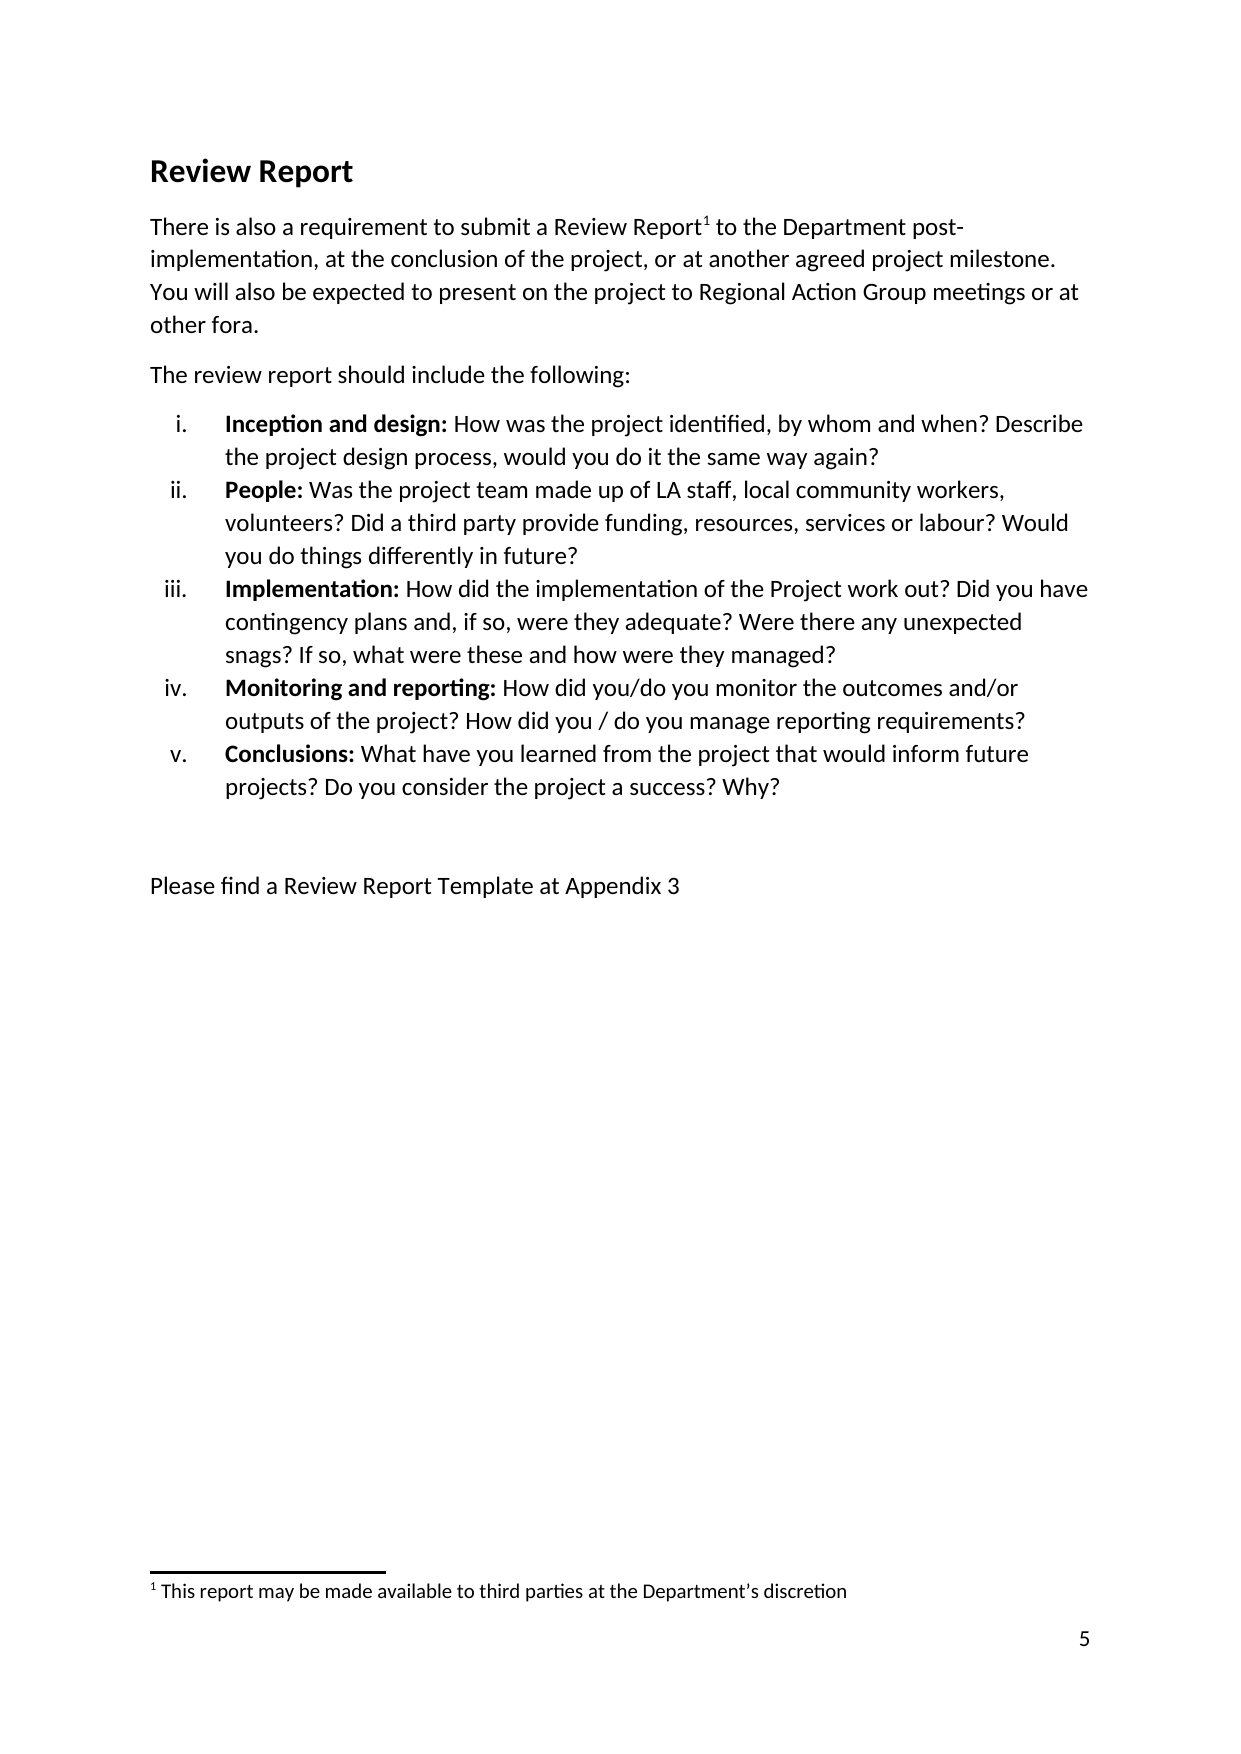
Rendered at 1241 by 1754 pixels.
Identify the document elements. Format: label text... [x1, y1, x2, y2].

list Inception and design: How was the project identified, by whom and when? Describe the project design process, would you do it the same way again? [187, 408, 1090, 472]
list Implementation: How did the implementation of the Project work out? Did you have contingency plans and, if so, were they adequate? Were there any unexpected snags? If so, what were these and how were they managed? [187, 573, 1090, 669]
text Review Report [150, 150, 1090, 191]
text There is also a requirement to submit a Review Report to the Department post-implementation, at the conclusion of the project, or at another agreed project milestone. You will also be expected to present on the project to Regional Action Group meetings or at other fora. [150, 211, 1090, 340]
text The review report should include the following: [150, 359, 1090, 389]
text Please find a Review Report Template at Appendix 3 [150, 870, 1090, 900]
list Monitoring and reporting: How did you/do you monitor the outcomes and/or outputs of the project? How did you / do you manage reporting requirements? [187, 672, 1090, 735]
list Conclusions: What have you learned from the project that would inform future projects? Do you consider the project a success? Why? [187, 738, 1090, 801]
list People: Was the project team made up of LA staff, local community workers, volunteers? Did a third party provide funding, resources, services or labour? Would you do things differently in future? [187, 474, 1090, 571]
